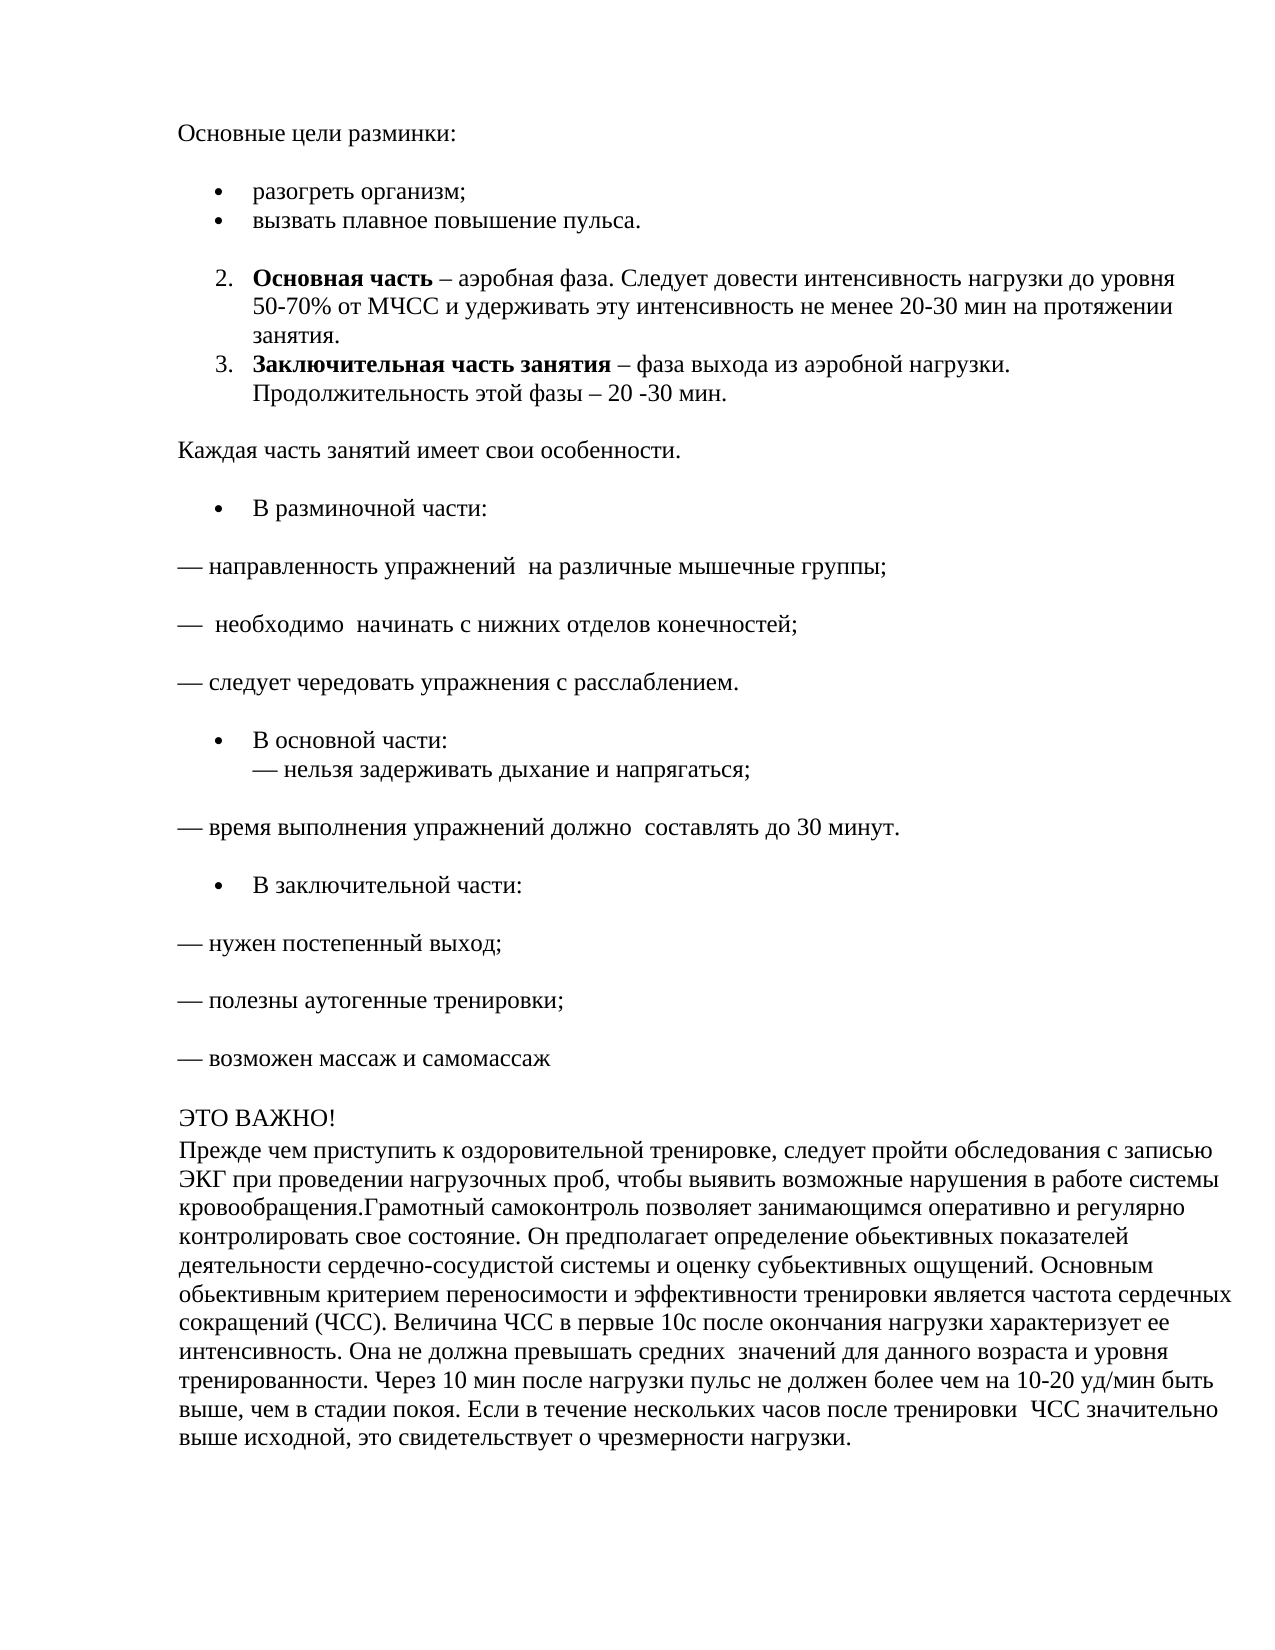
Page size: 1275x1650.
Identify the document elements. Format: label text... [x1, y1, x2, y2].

text Каждая часть занятий имеет свои особенности. [177, 436, 1186, 464]
list В основной части: — нельзя задерживать дыхание и напрягаться; [215, 725, 1186, 783]
text — полезны аутогенные тренировки; [177, 986, 1186, 1014]
list В заключительной части: [215, 870, 1186, 898]
list вызвать плавное повышение пульса. [215, 205, 1186, 233]
list В разминочной части: [215, 493, 1186, 522]
text — нужен постепенный выход; [177, 928, 1186, 956]
text — возможен массаж и самомассаж [177, 1043, 1186, 1072]
text — направленность упражнений на различные мышечные группы; [177, 551, 1186, 580]
text — следует чередовать упражнения с расслаблением. [177, 667, 1186, 696]
text Основные цели разминки: [177, 118, 1186, 147]
text — время выполнения упражнений должно составлять до 30 минут. [177, 812, 1186, 841]
text — необходимо начинать с нижних отделов конечностей; [177, 609, 1186, 638]
list разогреть организм; [215, 176, 1186, 205]
list Основная часть – аэробная фаза. Следует довести интенсивность нагрузки до уровня 50-70% от МЧСС и удерживать эту интенсивность не менее 20-30 мин на протяжении занятия. [215, 263, 1186, 349]
table_header ЭТО ВАЖНО! [177, 1101, 1268, 1133]
list Заключительная часть занятия – фаза выхода из аэробной нагрузки. Продолжительность этой фазы – 20 -30 мин. [215, 349, 1186, 406]
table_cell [177, 1133, 1268, 1453]
